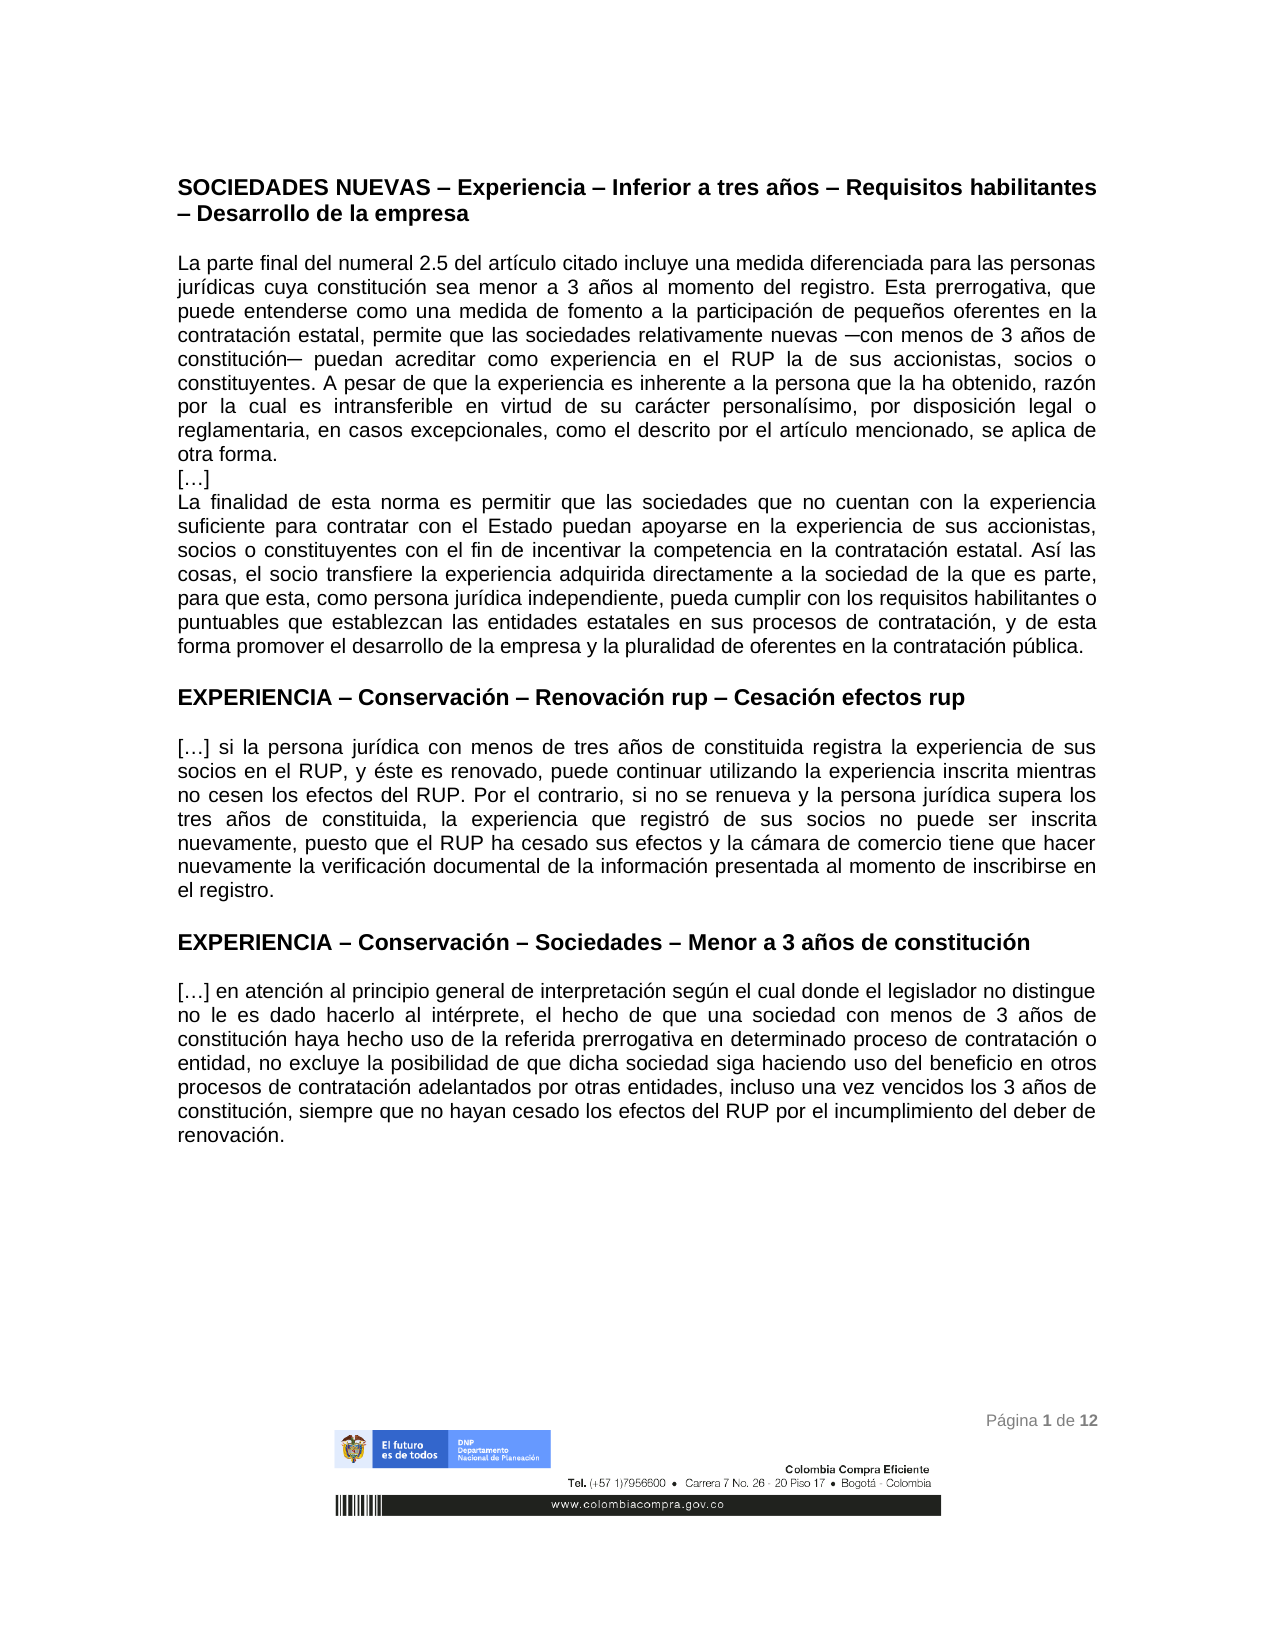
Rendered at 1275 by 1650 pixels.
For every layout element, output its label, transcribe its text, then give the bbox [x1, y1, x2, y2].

text La parte final del numeral 2.5 del artículo citado incluye una medida diferenciada para las personas jurídicas cuya constitución sea menor a 3 años al momento del registro. Esta prerrogativa, que puede entenderse como una medida de fomento a la participación de pequeños oferentes en la contratación estatal, permite que las sociedades relativamente nuevas ─con menos de 3 años de constitución─ puedan acreditar como experiencia en el RUP la de sus accionistas, socios o constituyentes. A pesar de que la experiencia es inherente a la persona que la ha obtenido, razón por la cual es intransferible en virtud de su carácter personalísimo, por disposición legal o reglamentaria, en casos excepcionales, como el descrito por el artículo mencionado, se aplica de otra forma. [177, 251, 1098, 466]
text EXPERIENCIA – Conservación – Sociedades – Menor a 3 años de constitución [177, 929, 1098, 955]
text SOCIEDADES NUEVAS ‒ Experiencia ‒ Inferior a tres años ‒ Requisitos habilitantes ‒ Desarrollo de la empresa [177, 174, 1098, 227]
text […] en atención al principio general de interpretación según el cual donde el legislador no distingue no le es dado hacerlo al intérprete, el hecho de que una sociedad con menos de 3 años de constitución haya hecho uso de la referida prerrogativa en determinado proceso de contratación o entidad, no excluye la posibilidad de que dicha sociedad siga haciendo uso del beneficio en otros procesos de contratación adelantados por otras entidades, incluso una vez vencidos los 3 años de constitución, siempre que no hayan cesado los efectos del RUP por el incumplimiento del deber de renovación. [177, 979, 1098, 1147]
picture [334, 1430, 942, 1516]
text […] [177, 466, 1098, 490]
text La finalidad de esta norma es permitir que las sociedades que no cuentan con la experiencia suficiente para contratar con el Estado puedan apoyarse en la experiencia de sus accionistas, socios o constituyentes con el fin de incentivar la competencia en la contratación estatal. Así las cosas, el socio transfiere la experiencia adquirida directamente a la sociedad de la que es parte, para que esta, como persona jurídica independiente, pueda cumplir con los requisitos habilitantes o puntuables que establezcan las entidades estatales en sus procesos de contratación, y de esta forma promover el desarrollo de la empresa y la pluralidad de oferentes en la contratación pública. [177, 490, 1098, 658]
text EXPERIENCIA ‒ Conservación ‒ Renovación rup ‒ Cesación efectos rup [177, 684, 1098, 711]
text […] si la persona jurídica con menos de tres años de constituida registra la experiencia de sus socios en el RUP, y éste es renovado, puede continuar utilizando la experiencia inscrita mientras no cesen los efectos del RUP. Por el contrario, si no se renueva y la persona jurídica supera los tres años de constituida, la experiencia que registró de sus socios no puede ser inscrita nuevamente, puesto que el RUP ha cesado sus efectos y la cámara de comercio tiene que hacer nuevamente la verificación documental de la información presentada al momento de inscribirse en el registro. [177, 734, 1098, 902]
